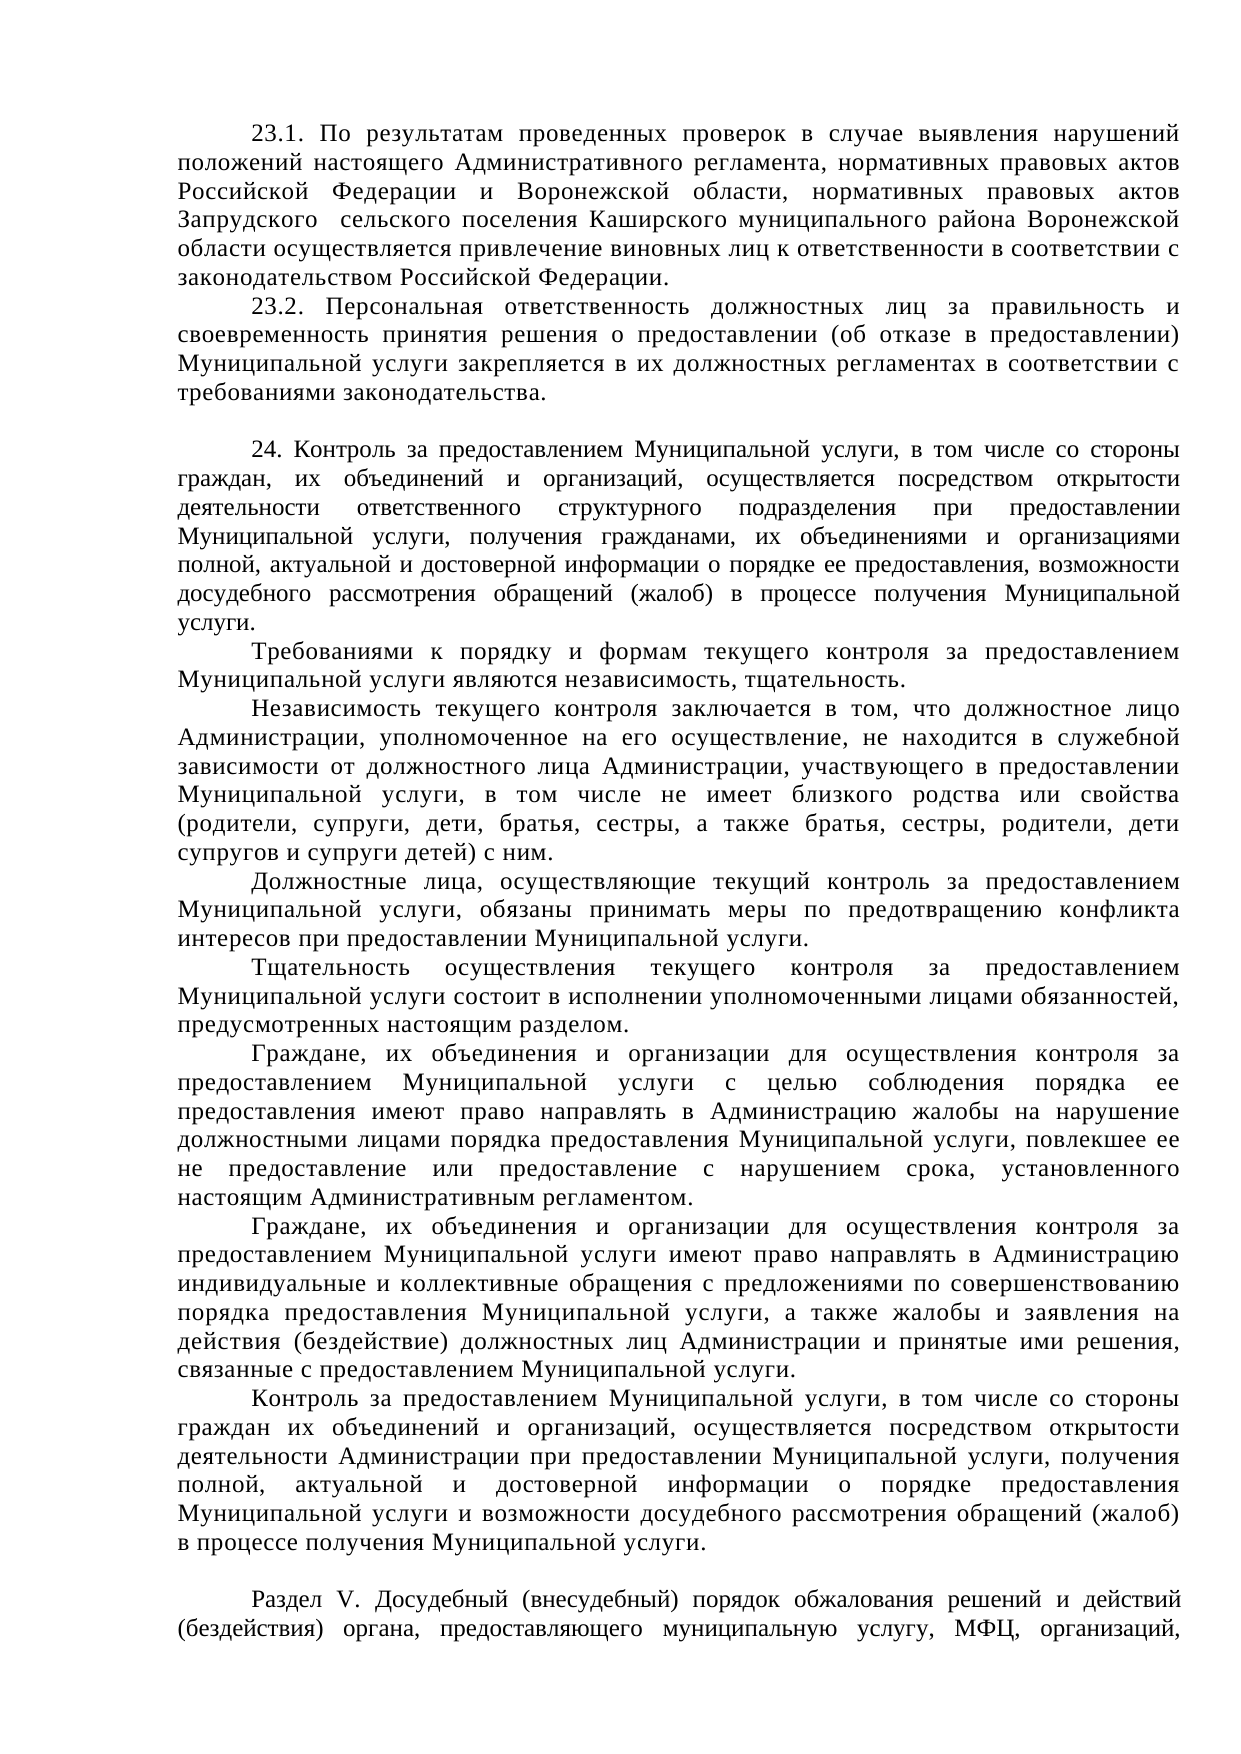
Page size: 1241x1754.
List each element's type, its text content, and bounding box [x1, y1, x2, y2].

text Контроль за предоставлением Муниципальной услуги, в том числе со стороны граждан их объединений и организаций, осуществляется посредством открытости деятельности Администрации при предоставлении Муниципальной услуги, получения полной, актуальной и достоверной информации о порядке предоставления Муниципальной услуги и возможности досудебного рассмотрения обращений (жалоб) в процессе получения Муниципальной услуги. [177, 1383, 1181, 1556]
text 23.1. По результатам проведенных проверок в случае выявления нарушений положений настоящего Административного регламента, нормативных правовых актов Российской Федерации и Воронежской области, нормативных правовых актов Запрудского сельского поселения Каширского муниципального района Воронежской области осуществляется привлечение виновных лиц к ответственности в соответствии с законодательством Российской Федерации. [177, 118, 1181, 291]
text 23.2. Персональная ответственность должностных лиц за правильность и своевременность принятия решения о предоставлении (об отказе в предоставлении) Муниципальной услуги закрепляется в их должностных регламентах в соответствии с требованиями законодательства. [177, 291, 1181, 406]
text Независимость текущего контроля заключается в том, что должностное лицо Администрации, уполномоченное на его осуществление, не находится в служебной зависимости от должностного лица Администрации, участвующего в предоставлении Муниципальной услуги, в том числе не имеет близкого родства или свойства (родители, супруги, дети, братья, сестры, а также братья, сестры, родители, дети супругов и супруги детей) с ним. [177, 693, 1181, 866]
text Должностные лица, осуществляющие текущий контроль за предоставлением Муниципальной услуги, обязаны принимать меры по предотвращению конфликта интересов при предоставлении Муниципальной услуги. [177, 866, 1181, 952]
text Граждане, их объединения и организации для осуществления контроля за предоставлением Муниципальной услуги с целью соблюдения порядка ее предоставления имеют право направлять в Администрацию жалобы на нарушение должностными лицами порядка предоставления Муниципальной услуги, повлекшее ее не предоставление или предоставление с нарушением срока, установленного настоящим Административным регламентом. [177, 1038, 1181, 1211]
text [177, 1584, 1181, 1642]
text Граждане, их объединения и организации для осуществления контроля за предоставлением Муниципальной услуги имеют право направлять в Администрацию индивидуальные и коллективные обращения с предложениями по совершенствованию порядка предоставления Муниципальной услуги, а также жалобы и заявления на действия (бездействие) должностных лиц Администрации и принятые ими решения, связанные с предоставлением Муниципальной услуги. [177, 1211, 1181, 1383]
text Требованиями к порядку и формам текущего контроля за предоставлением Муниципальной услуги являются независимость, тщательность. [177, 636, 1181, 693]
text Тщательность осуществления текущего контроля за предоставлением Муниципальной услуги состоит в исполнении уполномоченными лицами обязанностей, предусмотренных настоящим разделом. [177, 952, 1181, 1038]
text 24. Контроль за предоставлением Муниципальной услуги, в том числе со стороны граждан, их объединений и организаций, осуществляется посредством открытости деятельности ответственного структурного подразделения при предоставлении Муниципальной услуги, получения гражданами, их объединениями и организациями полной, актуальной и достоверной информации о порядке ее предоставления, возможности досудебного рассмотрения обращений (жалоб) в процессе получения Муниципальной услуги. [177, 434, 1181, 636]
